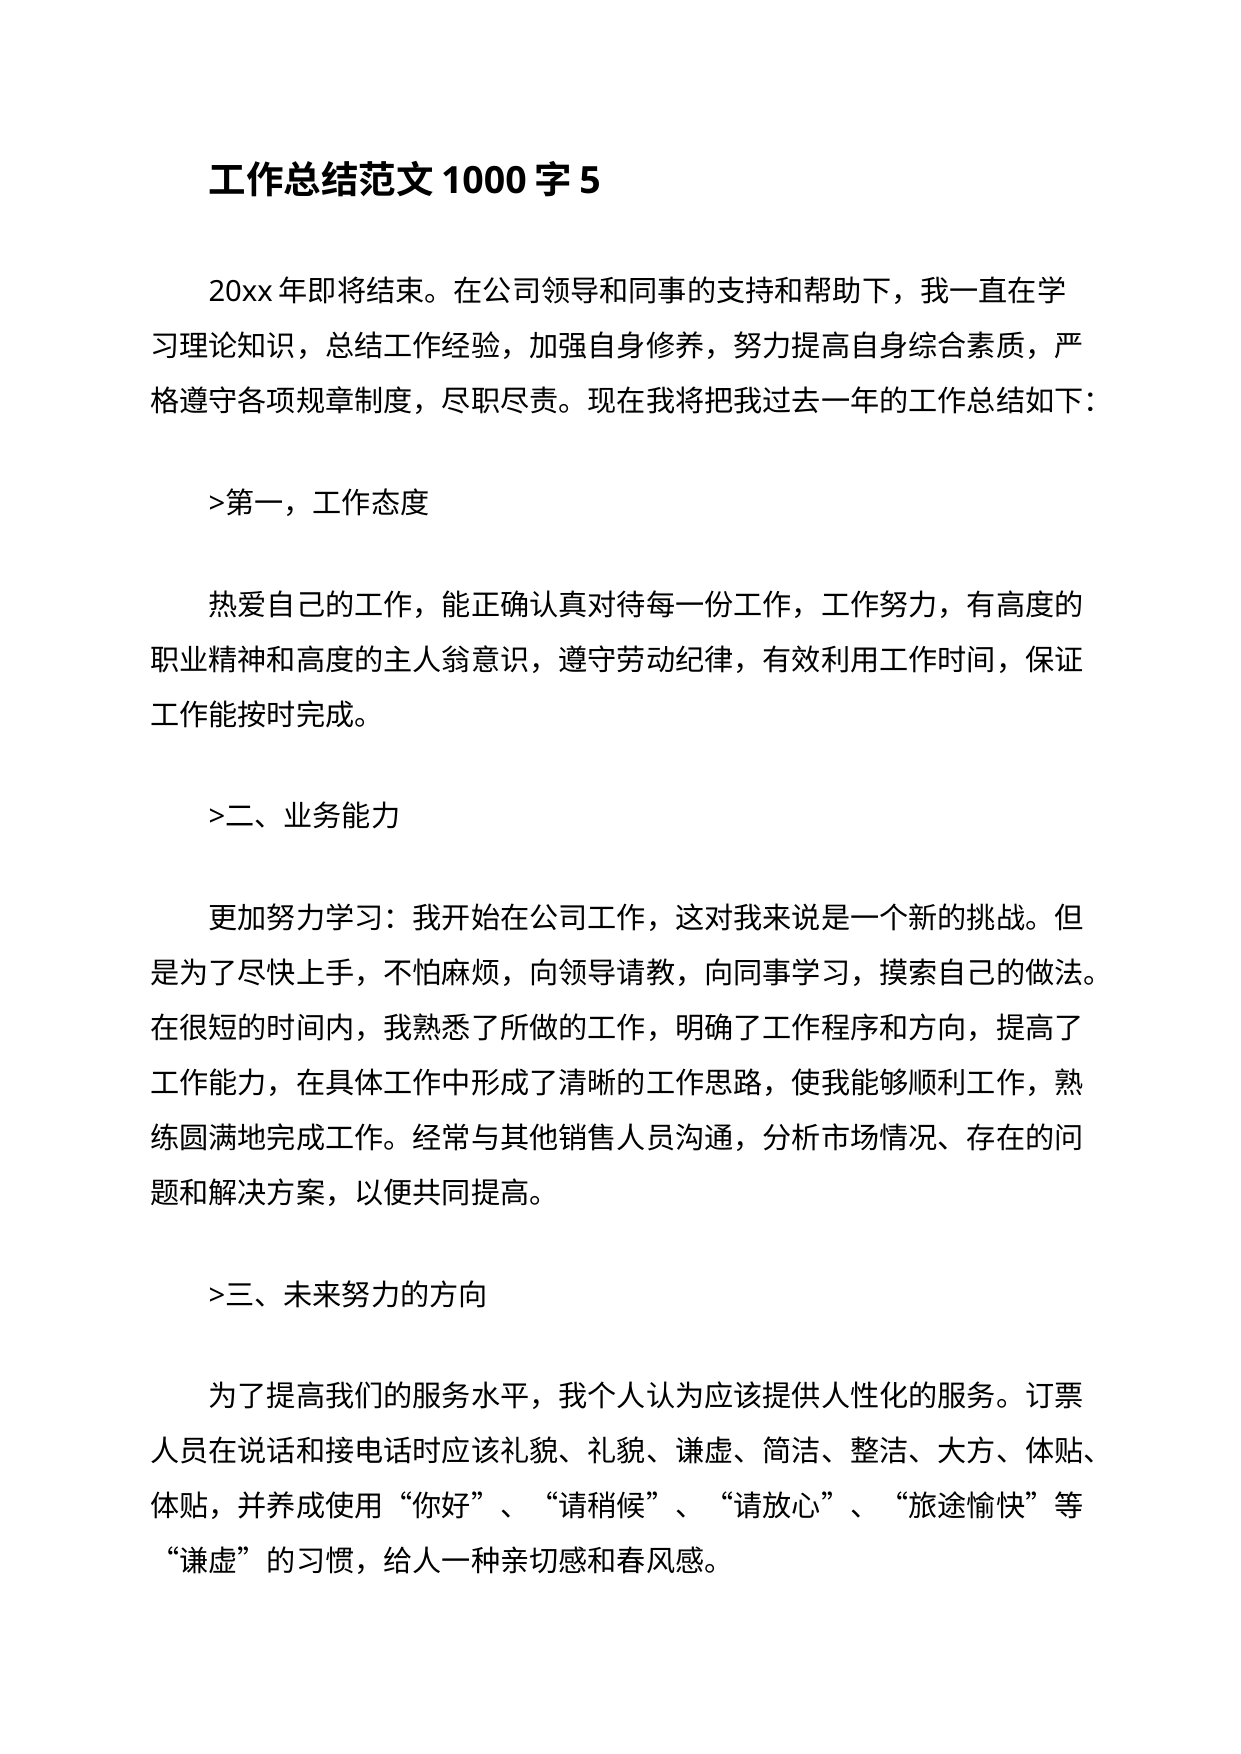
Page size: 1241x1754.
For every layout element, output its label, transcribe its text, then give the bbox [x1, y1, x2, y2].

text 热爱自己的工作，能正确认真对待每一份工作，工作努力，有高度的职业精神和高度的主人翁意识，遵守劳动纪律，有效利用工作时间，保证工作能按时完成。 [150, 581, 1090, 733]
text 20xx年即将结束。在公司领导和同事的支持和帮助下，我一直在学习理论知识，总结工作经验，加强自身修养，努力提高自身综合素质，严格遵守各项规章制度，尽职尽责。现在我将把我过去一年的工作总结如下： [150, 268, 1090, 420]
text >第一，工作态度 [150, 479, 1090, 522]
text >二、业务能力 [150, 793, 1090, 835]
text 更加努力学习：我开始在公司工作，这对我来说是一个新的挑战。但是为了尽快上手，不怕麻烦，向领导请教，向同事学习，摸索自己的做法。在很短的时间内，我熟悉了所做的工作，明确了工作程序和方向，提高了工作能力，在具体工作中形成了清晰的工作思路，使我能够顺利工作，熟练圆满地完成工作。经常与其他销售人员沟通，分析市场情况、存在的问题和解决方案，以便共同提高。 [150, 895, 1090, 1212]
text 工作总结范文1000字5 [150, 150, 1090, 204]
text 为了提高我们的服务水平，我个人认为应该提供人性化的服务。订票人员在说话和接电话时应该礼貌、礼貌、谦虚、简洁、整洁、大方、体贴、体贴，并养成使用“你好”、“请稍候”、“请放心”、“旅途愉快”等“谦虚”的习惯，给人一种亲切感和春风感。 [150, 1373, 1090, 1580]
text >三、未来努力的方向 [150, 1271, 1090, 1313]
